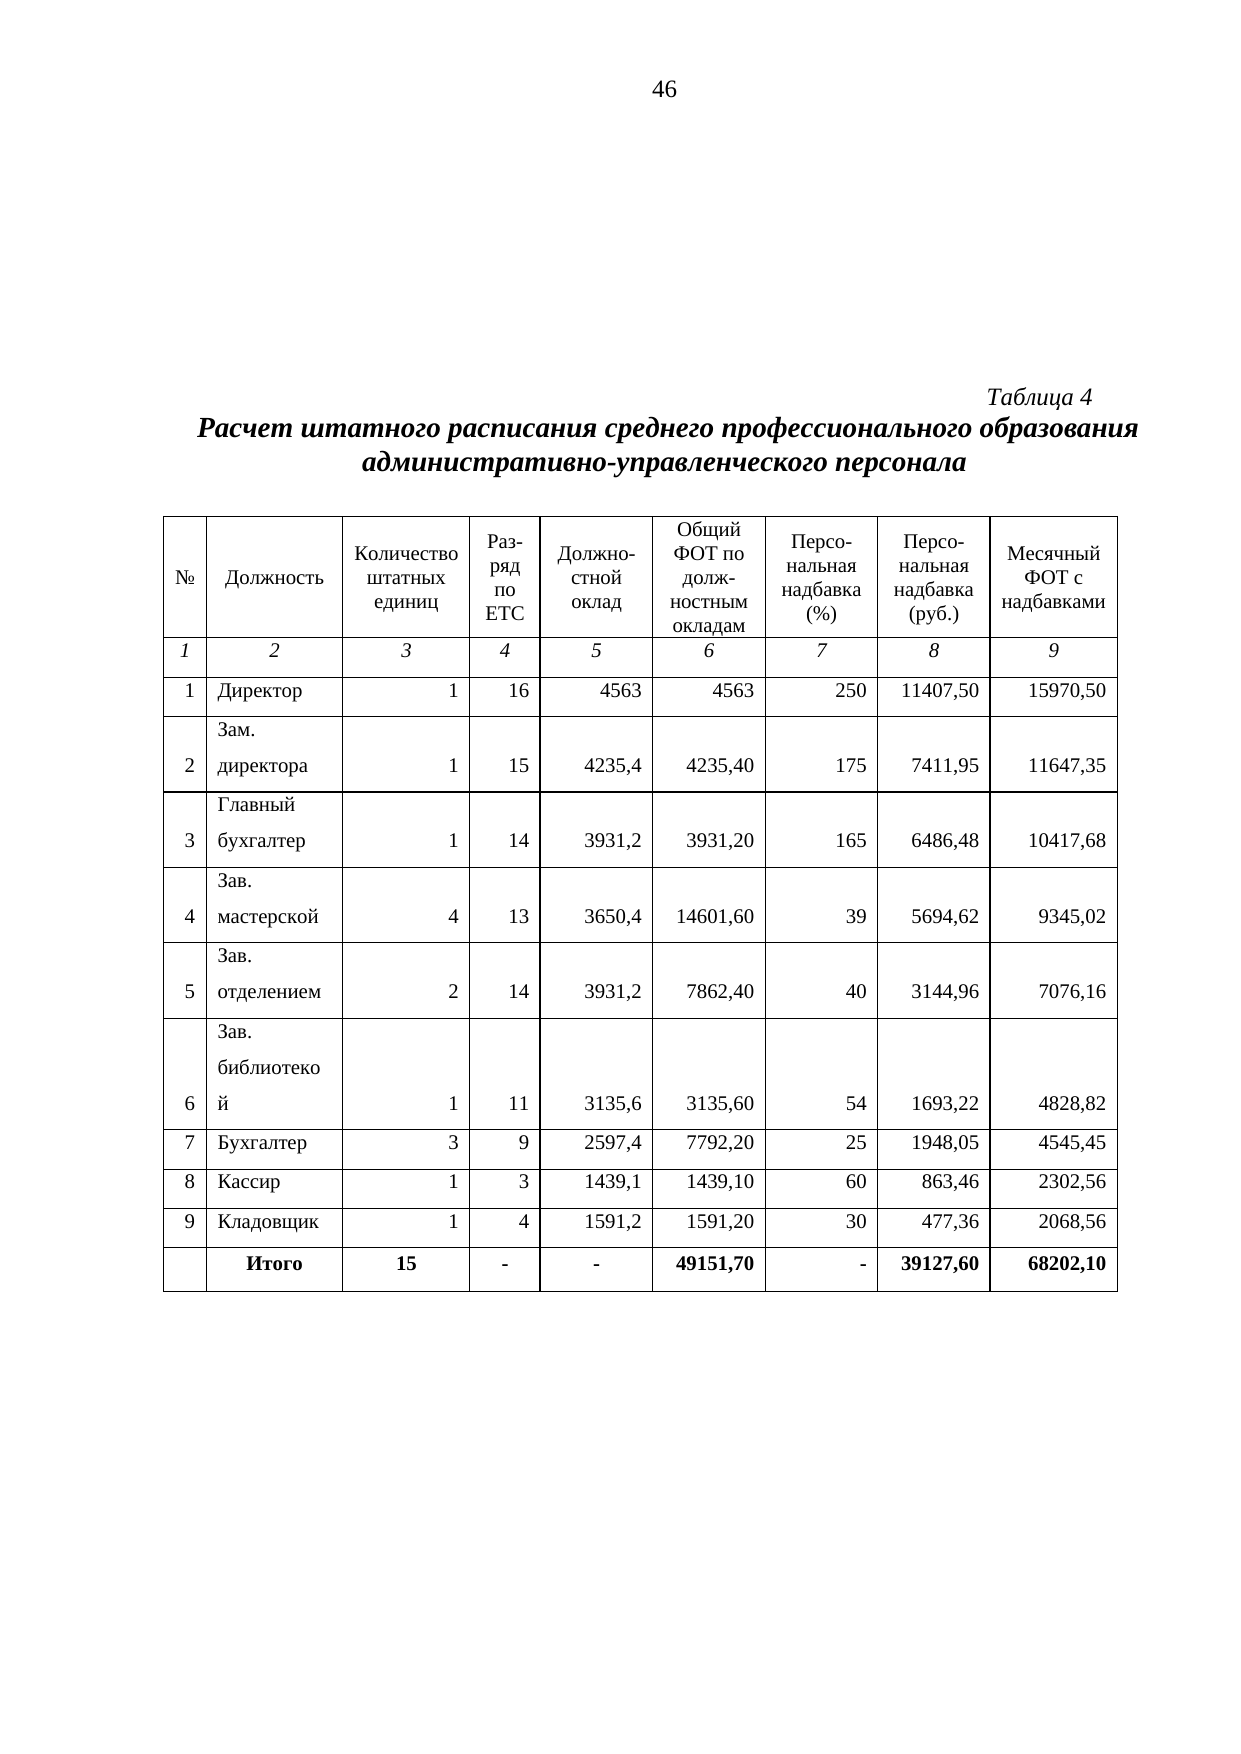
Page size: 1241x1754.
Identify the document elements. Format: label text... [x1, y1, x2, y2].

table_cell 1 [164, 678, 206, 716]
table_cell Главный бухгалтер [207, 793, 342, 867]
table_cell 6 [164, 1019, 206, 1129]
table_cell 8 [878, 638, 989, 677]
table_cell 9 [470, 1130, 539, 1168]
table_cell 4 [470, 1209, 539, 1247]
table_cell 6 [653, 638, 765, 677]
table_header Раз-ряд по ЕТС [470, 517, 539, 637]
table_cell 14 [470, 943, 539, 1018]
table_cell 6486,48 [878, 793, 989, 867]
table_cell Кладовщик [207, 1209, 342, 1247]
table_cell 1591,2 [541, 1209, 652, 1247]
table_cell 1 [343, 1019, 469, 1129]
table_cell 7 [766, 638, 877, 677]
table_cell 863,46 [878, 1170, 989, 1208]
table_cell [164, 1248, 206, 1291]
table_cell 10417,68 [991, 793, 1117, 867]
table_cell 7 [164, 1130, 206, 1168]
table_header Количество штатных единиц [343, 517, 469, 637]
table_header Месячный ФОТ с надбавками [991, 517, 1117, 637]
table_cell - [766, 1248, 877, 1291]
table_cell 2068,56 [991, 1209, 1117, 1247]
table_cell 1 [343, 678, 469, 716]
table_cell Кассир [207, 1170, 342, 1208]
table_cell 4 [164, 868, 206, 942]
table_cell 1693,22 [878, 1019, 989, 1129]
table_cell 3 [343, 638, 469, 677]
table_cell 165 [766, 793, 877, 867]
table_cell 3931,20 [653, 793, 765, 867]
table_cell 1 [164, 638, 206, 677]
table_cell 3650,4 [541, 868, 652, 942]
table_cell 4235,4 [541, 717, 652, 791]
table_cell 175 [766, 717, 877, 791]
table_cell 30 [766, 1209, 877, 1247]
table_cell 3931,2 [541, 943, 652, 1018]
table_cell Бухгалтер [207, 1130, 342, 1168]
table_cell 15 [470, 717, 539, 791]
table_cell 14601,60 [653, 868, 765, 942]
table_cell 39 [766, 868, 877, 942]
table_header Персо-нальная надбавка (руб.) [878, 517, 989, 637]
table_cell 14 [470, 793, 539, 867]
table_cell 4 [470, 638, 539, 677]
table_cell 4563 [653, 678, 765, 716]
table_cell 4545,45 [991, 1130, 1117, 1168]
table_cell 2 [207, 638, 342, 677]
table_cell 1948,05 [878, 1130, 989, 1168]
table_cell 2302,56 [991, 1170, 1117, 1208]
table_cell Итого [207, 1248, 342, 1291]
table_cell 5 [541, 638, 652, 677]
table_cell 4 [343, 868, 469, 942]
table_cell 7862,40 [653, 943, 765, 1018]
table_cell 40 [766, 943, 877, 1018]
table_cell 3 [470, 1170, 539, 1208]
table_cell 3135,6 [541, 1019, 652, 1129]
table_cell 11647,35 [991, 717, 1117, 791]
table_cell 60 [766, 1170, 877, 1208]
table_cell - [541, 1248, 652, 1291]
table_cell 2597,4 [541, 1130, 652, 1168]
table_cell 7076,16 [991, 943, 1117, 1018]
text Расчет штатного расписания среднего профессионального образования административно-управленческого персонала [177, 410, 1152, 477]
table_cell 4828,82 [991, 1019, 1117, 1129]
table_header Должно-стной оклад [541, 517, 652, 637]
table_cell - [470, 1248, 539, 1291]
table_cell 16 [470, 678, 539, 716]
table_cell 1 [343, 717, 469, 791]
table_cell 1439,10 [653, 1170, 765, 1208]
table_cell 1 [343, 1209, 469, 1247]
table_cell 49151,70 [653, 1248, 765, 1291]
table_cell 1 [343, 793, 469, 867]
table_cell 4235,40 [653, 717, 765, 791]
table_cell 13 [470, 868, 539, 942]
text Таблица 4 [177, 382, 1092, 410]
table_cell 11 [470, 1019, 539, 1129]
table_cell 9 [991, 638, 1117, 677]
table_cell 3 [164, 793, 206, 867]
table_cell 39127,60 [878, 1248, 989, 1291]
table_cell 1439,1 [541, 1170, 652, 1208]
table_cell 3144,96 [878, 943, 989, 1018]
table_cell 4563 [541, 678, 652, 716]
table_cell 477,36 [878, 1209, 989, 1247]
table_cell Зав. отделением [207, 943, 342, 1018]
table_cell 7411,95 [878, 717, 989, 791]
table_cell 3 [343, 1130, 469, 1168]
table_cell 7792,20 [653, 1130, 765, 1168]
table_cell 250 [766, 678, 877, 716]
table_cell 2 [164, 717, 206, 791]
table_cell 15970,50 [991, 678, 1117, 716]
table_cell 3931,2 [541, 793, 652, 867]
table_cell 2 [343, 943, 469, 1018]
table_cell Зав. мастерской [207, 868, 342, 942]
table_cell 5 [164, 943, 206, 1018]
table_cell 15 [343, 1248, 469, 1291]
table_cell Зав. библиотекой [207, 1019, 342, 1129]
table_cell Зам. директора [207, 717, 342, 791]
table_cell 68202,10 [991, 1248, 1117, 1291]
table_header Должность [207, 517, 342, 637]
table_cell 1591,20 [653, 1209, 765, 1247]
table_cell 9345,02 [991, 868, 1117, 942]
table_cell 5694,62 [878, 868, 989, 942]
table_header № [164, 517, 206, 637]
table_cell Директор [207, 678, 342, 716]
table_cell 9 [164, 1209, 206, 1247]
table_cell 3135,60 [653, 1019, 765, 1129]
table_cell 54 [766, 1019, 877, 1129]
table_cell 25 [766, 1130, 877, 1168]
table_header Персо-нальная надбавка (%) [766, 517, 877, 637]
table_cell 11407,50 [878, 678, 989, 716]
table_cell 8 [164, 1170, 206, 1208]
table_header Общий ФОТ по долж-ностным окладам [653, 517, 765, 637]
table_cell 1 [343, 1170, 469, 1208]
